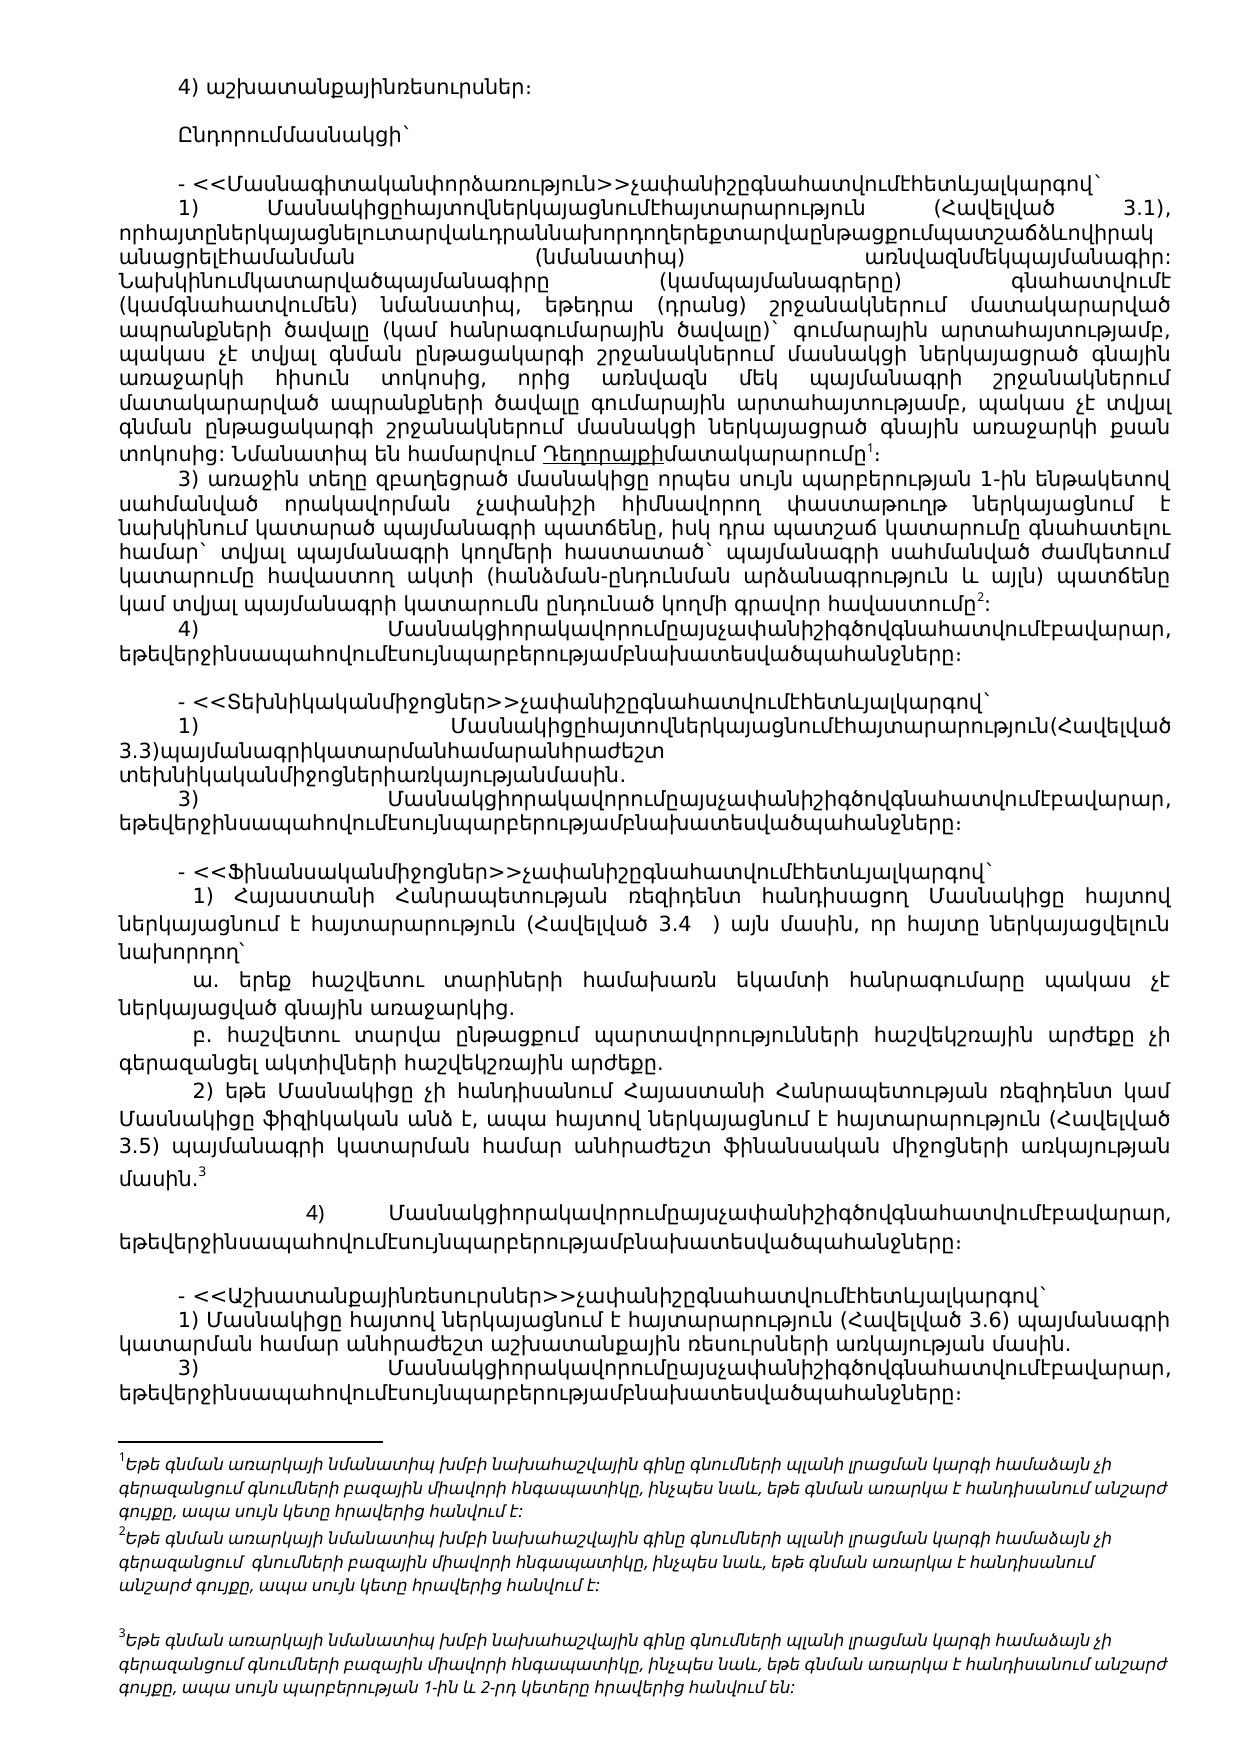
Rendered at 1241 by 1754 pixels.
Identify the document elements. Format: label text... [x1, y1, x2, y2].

text բ. հաշվետու տարվա ընթացքում պարտավորությունների հաշվեկշռային արժեքը չի գերազանցել ակտիվների հաշվեկշռային արժեքը. [118, 1023, 1171, 1075]
text Ընդորումմասնակցի` [118, 123, 1171, 148]
text 1) Մասնակիցըհայտովներկայացնումէհայտարարություն (Հավելված 3.1), որհայտըներկայացնելուտարվաևդրաննախորդողերեքտարվաընթացքումպատշաճձևովիրականացրելէհամանման (նմանատիպ) առնվազնմեկպայմանագիր: Նախկինումկատարվածպայմանագիրը (կամպայմանագրերը) գնահատվումէ (կամգնահատվումեն) նմանատիպ, եթեդրա (դրանց) շրջանակներում մատակարարված ապրանքների ծավալը (կամ հանրագումարային ծավալը)` գումարային արտահայտությամբ, պակաս չէ տվյալ գնման ընթացակարգի շրջանակներում մասնակցի ներկայացրած գնային առաջարկի հիսուն տոկոսից, որից առնվազն մեկ պայմանագրի շրջանակներում մատակարարված ապրանքների ծավալը գումարային արտահայտությամբ, պակաս չէ տվյալ գնման ընթացակարգի շրջանակներում մասնակցի ներկայացրած գնային առաջարկի քսան տոկոսից: Նմանատիպ են համարվում Դեղորայքիմատակարարումը։ [118, 196, 1171, 467]
text ա. երեք հաշվետու տարիների համախառն եկամտի հանրագումարը պակաս չէ ներկայացված գնային առաջարկից. [118, 968, 1171, 1020]
text 4) Մասնակցիորակավորումըայսչափանիշիգծովգնահատվումէբավարար, եթեվերջինսապահովումէսույնպարբերությամբնախատեսվածպահանջները։ [118, 617, 1171, 666]
text - <<Մասնագիտականփորձառություն>>չափանիշըգնահատվումէհետևյալկարգով` [118, 172, 1171, 196]
text 2) եթե Մասնակիցը չի հանդիսանում Հայաստանի Հանրապետության ռեզիդենտ կամ Մասնակիցը ֆիզիկական անձ է, ապա հայտով ներկայացնում է հայտարարություն (Հավելված 3.5) պայմանագրի կատարման համար անհրաժեշտ ֆինանսական միջոցների առկայության մասին. [118, 1079, 1171, 1194]
text 1) Մասնակիցըհայտովներկայացնումէհայտարարություն(Հավելված 3.3)պայմանագրիկատարմանհամարանհրաժեշտ տեխնիկականմիջոցներիառկայությանմասին. [118, 714, 1171, 787]
text 1) Մասնակիցը հայտով ներկայացնում է հայտարարություն (Հավելված 3.6) պայմանագրի կատարման համար անհրաժեշտ աշխատանքային ռեսուրսների առկայության մասին. [118, 1308, 1171, 1356]
text 3) առաջին տեղը զբաղեցրած մասնակիցը որպես սույն պարբերության 1-ին ենթակետով սահմանված որակավորման չափանիշի հիմնավորող փաստաթուղթ ներկայացնում է նախկինում կատարած պայմանագրի պատճենը, իսկ դրա պատշաճ կատարումը գնահատելու համար` տվյալ պայմանագրի կողմերի հաստատած` պայմանագրի սահմանված ժամկետում կատարումը հավաստող ակտի (հանձման-ընդունման արձանագրություն և այլն) պատճենը կամ տվյալ պայմանագրի կատարումն ընդունած կողմի գրավոր հավաստումը: [118, 467, 1171, 617]
text 4) աշխատանքայինռեսուրսներ։ [118, 75, 1171, 99]
text - <<Աշխատանքայինռեսուրսներ>>չափանիշըգնահատվումէհետևյալկարգով` [118, 1284, 1171, 1308]
text - <<Ֆինանսականմիջոցներ>>չափանիշըգնահատվումէհետևյալկարգով` [118, 860, 1171, 884]
text 1) Հայաստանի Հանրապետության ռեզիդենտ հանդիսացող Մասնակիցը հայտով ներկայացնում է հայտարարություն (Հավելված 3.4 ) այն մասին, որ հայտը ներկայացվելուն նախորդող՝ [118, 884, 1171, 964]
text - <<Տեխնիկականմիջոցներ>>չափանիշըգնահատվումէհետևյալկարգով` [118, 690, 1171, 714]
text 3) Մասնակցիորակավորումըայսչափանիշիգծովգնահատվումէբավարար, եթեվերջինսապահովումէսույնպարբերությամբնախատեսվածպահանջները։ [118, 1356, 1171, 1405]
text 3) Մասնակցիորակավորումըայսչափանիշիգծովգնահատվումէբավարար, եթեվերջինսապահովումէսույնպարբերությամբնախատեսվածպահանջները։ [118, 787, 1171, 836]
text 4) Մասնակցիորակավորումըայսչափանիշիգծովգնահատվումէբավարար, եթեվերջինսապահովումէսույնպարբերությամբնախատեսվածպահանջները։ [118, 1198, 1171, 1255]
